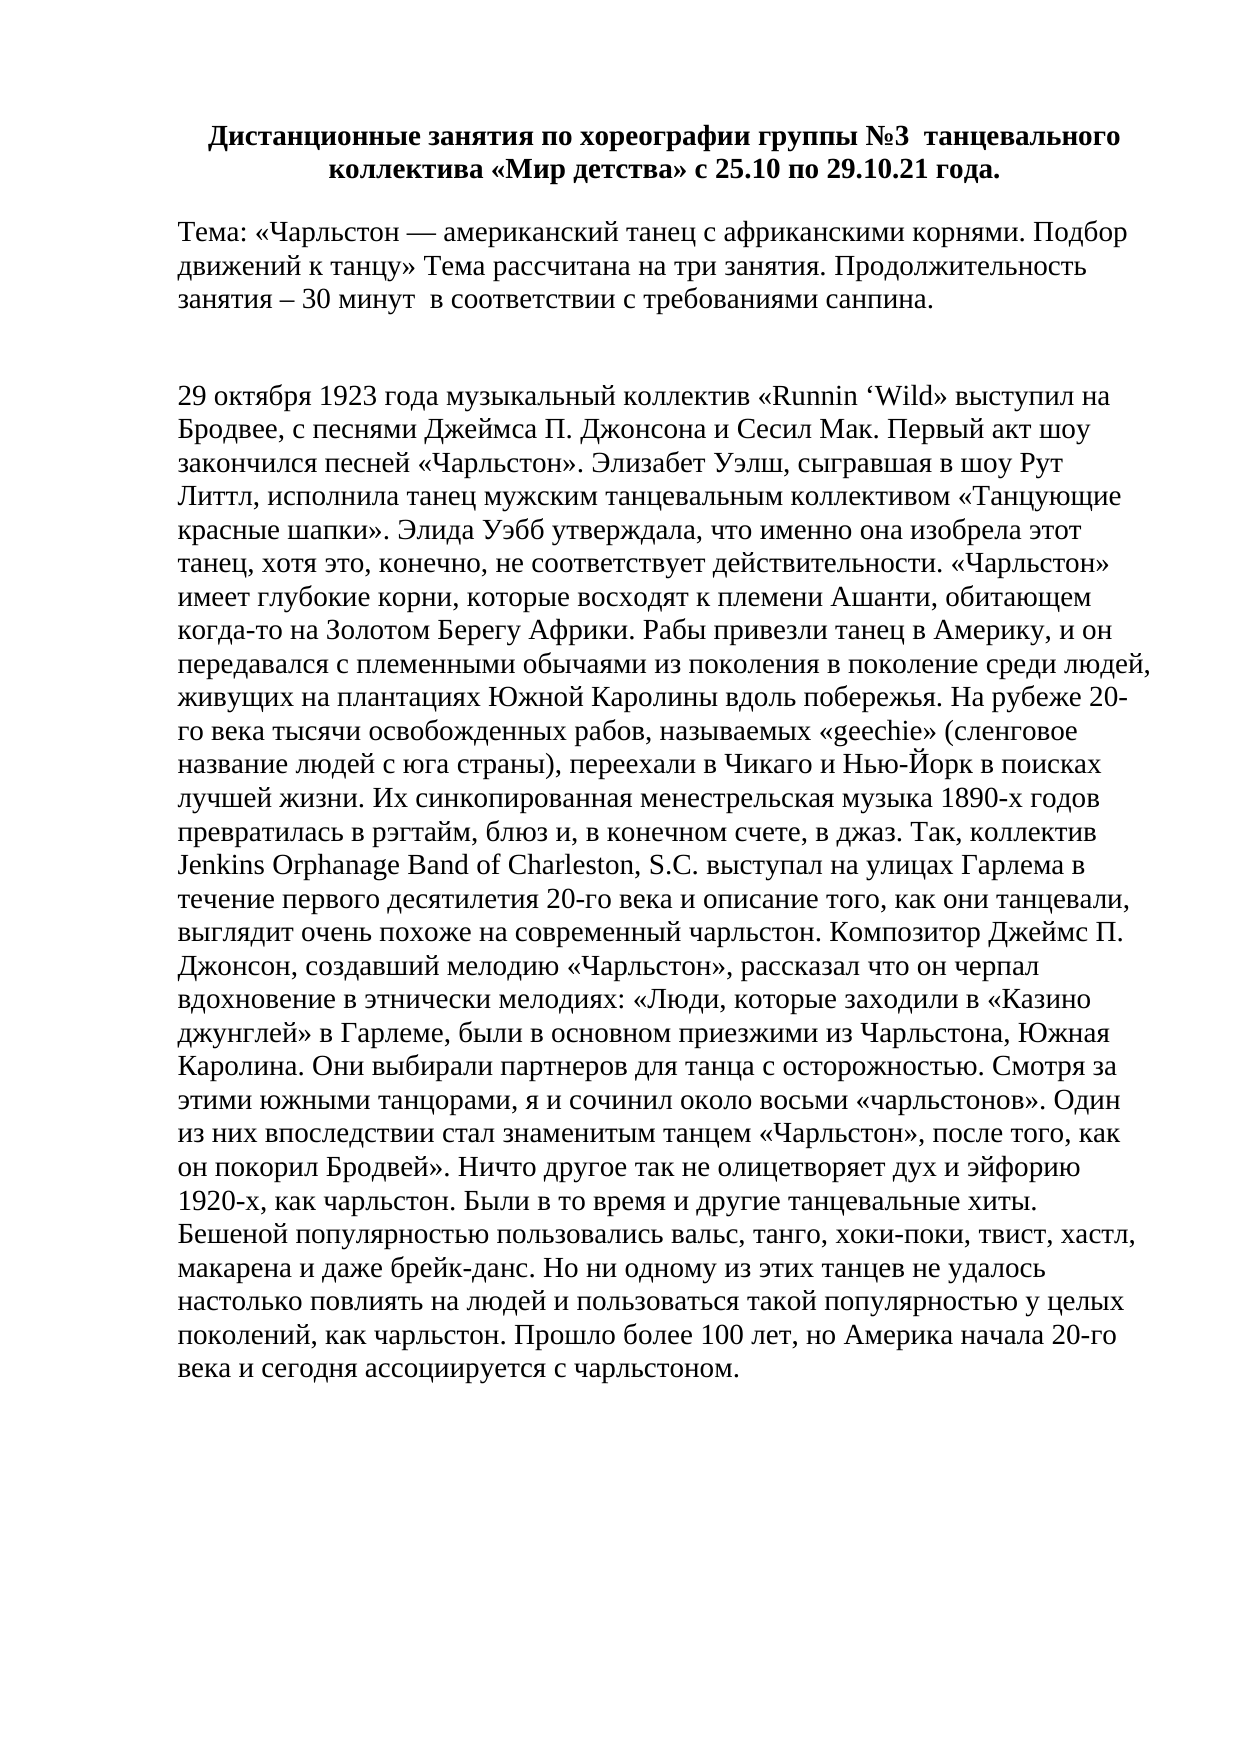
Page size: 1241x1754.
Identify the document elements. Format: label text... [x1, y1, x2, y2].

text 29 октября 1923 года музыкальный коллектив «Runnin ‘Wild» выступил на Бродвее, с песнями Джеймса П. Джонсона и Сесил Мак. Первый акт шоу закончился песней «Чарльстон». Элизабет Уэлш, сыгравшая в шоу Рут Литтл, исполнила танец мужским танцевальным коллективом «Танцующие красные шапки». Элида Уэбб утверждала, что именно она изобрела этот танец, хотя это, конечно, не соответствует действительности. «Чарльстон» имеет глубокие корни, которые восходят к племени Ашанти, обитающем когда-то на Золотом Берегу Африки. Рабы привезли танец в Америку, и он передавался с племенными обычаями из поколения в поколение среди людей, живущих на плантациях Южной Каролины вдоль побережья. На рубеже 20-го века тысячи освобожденных рабов, называемых «geechie» (сленговое название людей с юга страны), переехали в Чикаго и Нью-Йорк в поисках лучшей жизни. Их синкопированная менестрельская музыка 1890-х годов превратилась в рэгтайм, блюз и, в конечном счете, в джаз. Так, коллектив Jenkins Orphanage Band of Charleston, S.C. выступал на улицах Гарлема в течение первого десятилетия 20-го века и описание того, как они танцевали, выглядит очень похоже на современный чарльстон. Композитор Джеймс П. Джонсон, создавший мелодию «Чарльстон», рассказал что он черпал вдохновение в этнически мелодиях: «Люди, которые заходили в «Казино джунглей» в Гарлеме, были в основном приезжими из Чарльстона, Южная Каролина. Они выбирали партнеров для танца с осторожностью. Смотря за этими южными танцорами, я и сочинил около восьми «чарльстонов». Один из них впоследствии стал знаменитым танцем «Чарльстон», после того, как он покорил Бродвей». Ничто другое так не олицетворяет дух и эйфорию 1920-х, как чарльстон. Были в то время и другие танцевальные хиты. Бешеной популярностью пользовались вальс, танго, хоки-поки, твист, хастл, макарена и даже брейк-данс. Но ни одному из этих танцев не удалось настолько повлиять на людей и пользоваться такой популярностью у целых поколений, как чарльстон. Прошло более 100 лет, но Америка начала 20-го века и сегодня ассоциируется с чарльстоном. [177, 344, 1152, 1384]
text Дистанционные занятия по хореографии группы №3 танцевального коллектива «Мир детства» с 25.10 по 29.10.21 года. [177, 118, 1152, 185]
text Тема: «Чарльстон — американский танец с африканскими корнями. Подбор движений к танцу» Тема рассчитана на три занятия. Продолжительность занятия – 30 минут в соответствии с требованиями санпина. [177, 214, 1152, 315]
